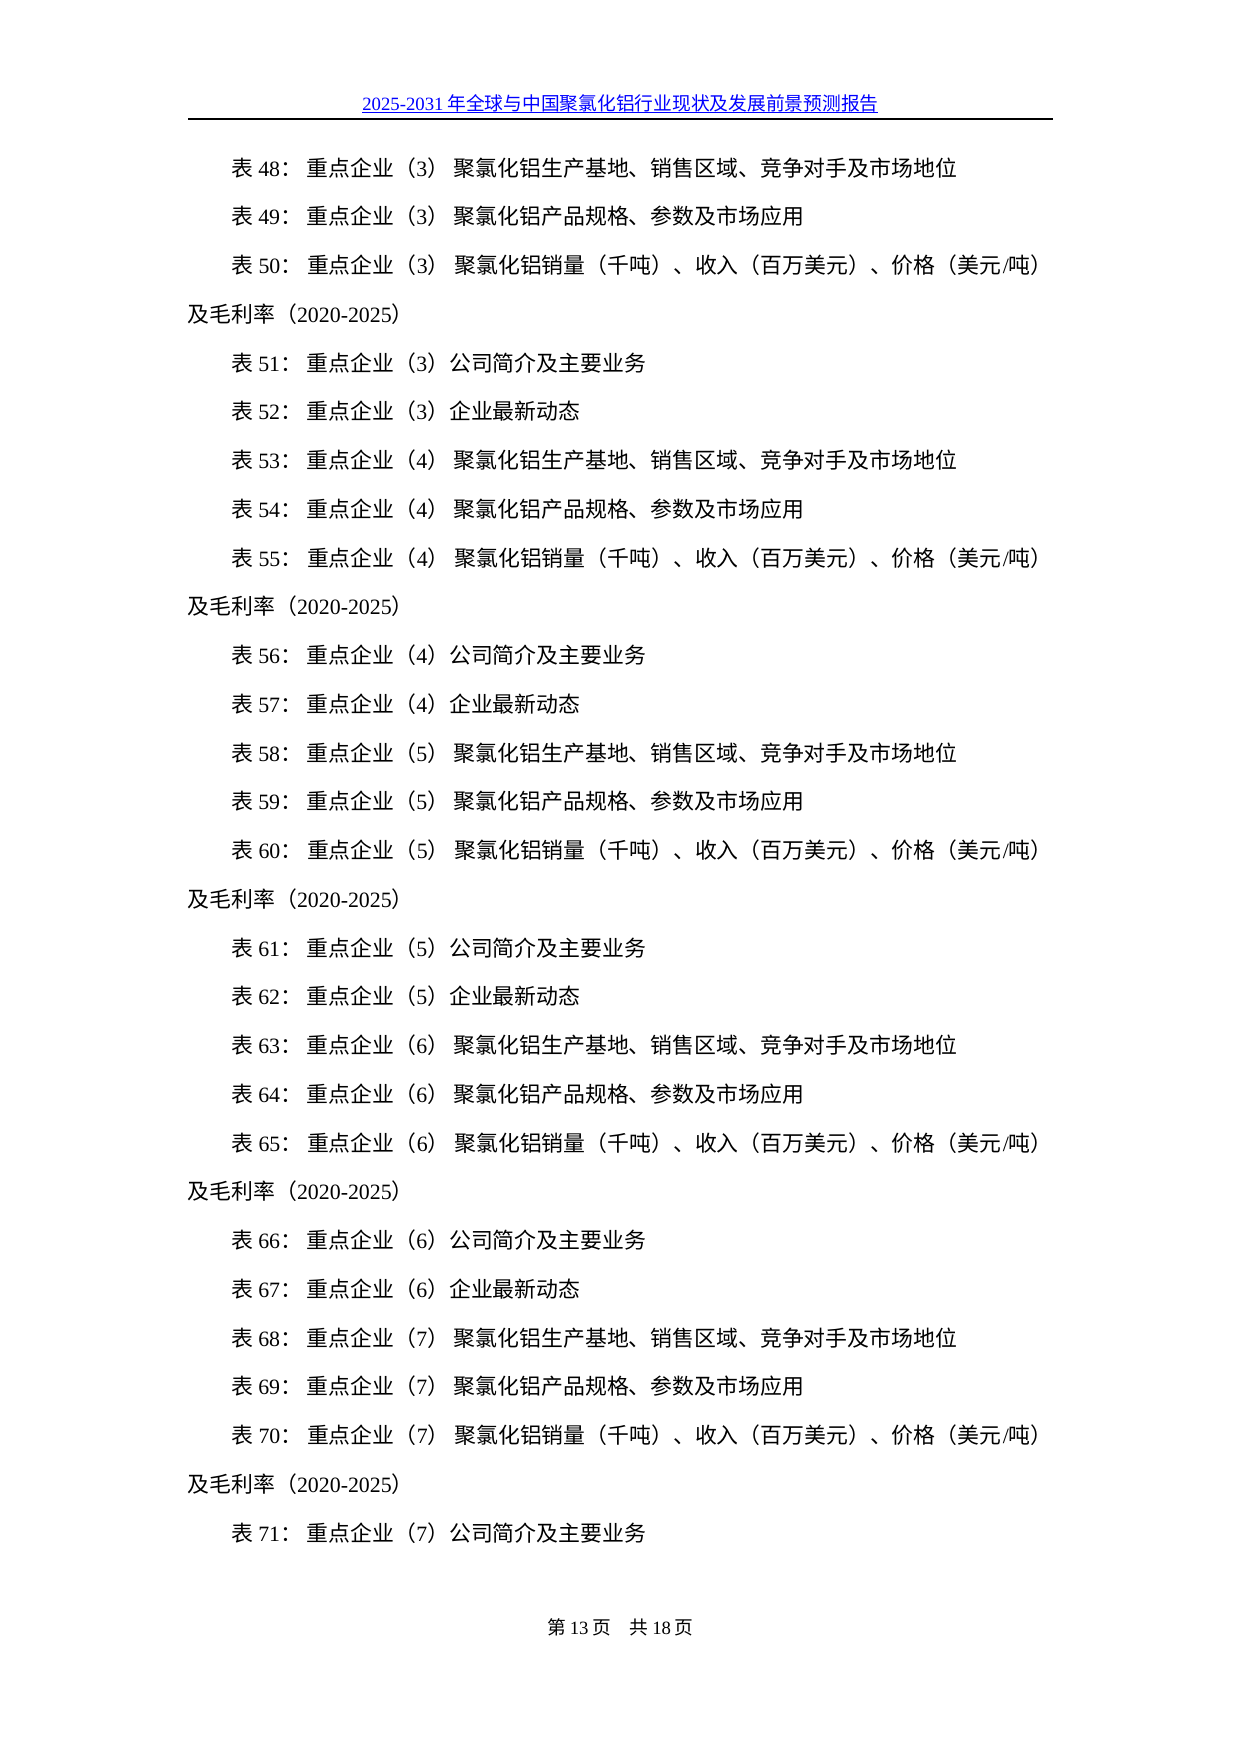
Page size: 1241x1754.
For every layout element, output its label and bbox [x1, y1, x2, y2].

text [187, 150, 1053, 1548]
